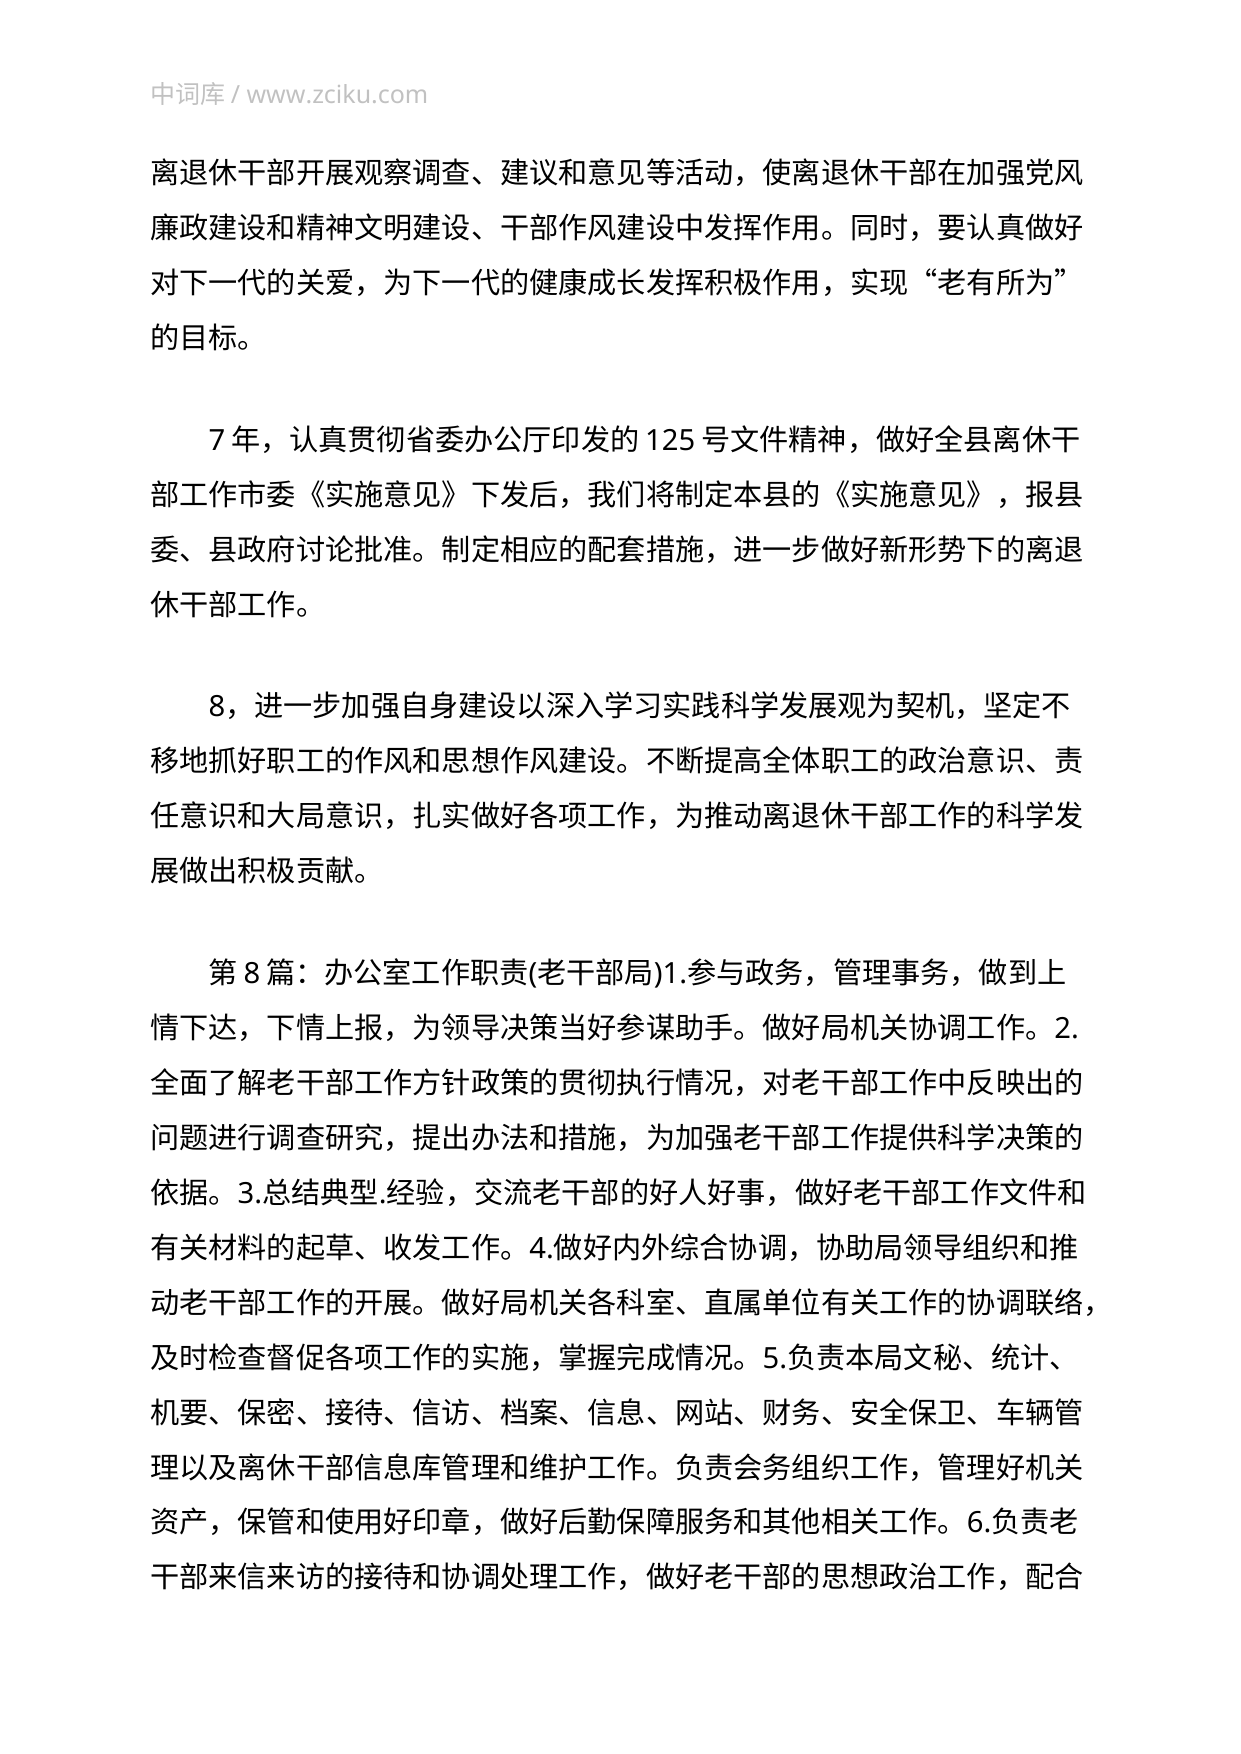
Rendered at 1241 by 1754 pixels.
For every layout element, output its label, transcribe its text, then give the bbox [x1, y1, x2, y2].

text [150, 949, 1090, 1596]
text 8，进一步加强自身建设以深入学习实践科学发展观为契机，坚定不移地抓好职工的作风和思想作风建设。不断提高全体职工的政治意识、责任意识和大局意识，扎实做好各项工作，为推动离退休干部工作的科学发展做出积极贡献。 [150, 683, 1090, 890]
text 7年，认真贯彻省委办公厅印发的125号文件精神，做好全县离休干部工作市委《实施意见》下发后，我们将制定本县的《实施意见》，报县委、县政府讨论批准。制定相应的配套措施，进一步做好新形势下的离退休干部工作。 [150, 416, 1090, 623]
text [150, 150, 1090, 357]
